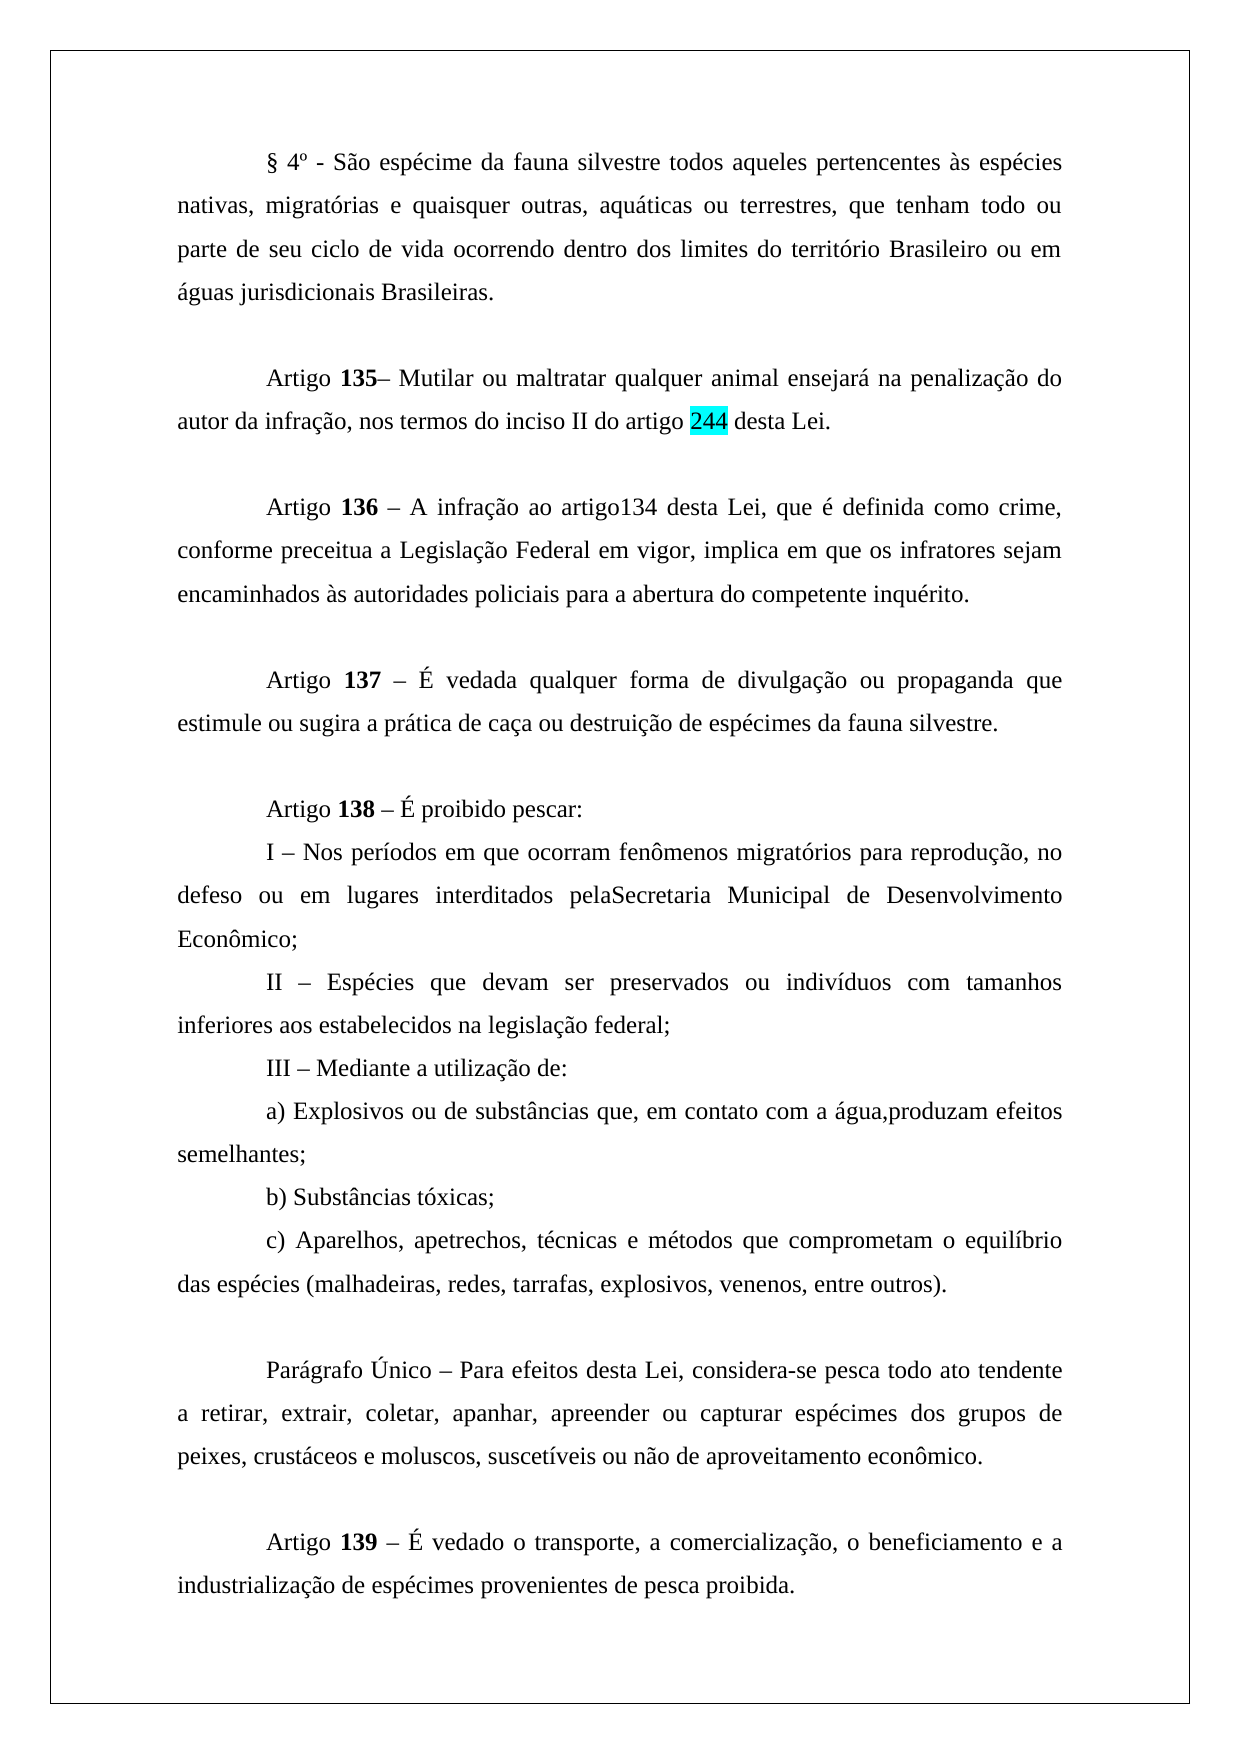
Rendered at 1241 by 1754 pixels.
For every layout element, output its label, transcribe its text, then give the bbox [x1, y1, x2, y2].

text a) Explosivos ou de substâncias que, em contato com a água,produzam efeitos semelhantes; [177, 1096, 1063, 1168]
text Artigo 138 – É proibido pescar: [177, 794, 1063, 823]
text Parágrafo Único – Para efeitos desta Lei, considera-se pesca todo ato tendente a retirar, extrair, coletar, apanhar, apreender ou capturar espécimes dos grupos de peixes, crustáceos e moluscos, suscetíveis ou não de aproveitamento econômico. [177, 1355, 1063, 1470]
text Artigo 136 – A infração ao artigo134 desta Lei, que é definida como crime, conforme preceitua a Legislação Federal em vigor, implica em que os infratores sejam encaminhados às autoridades policiais para a abertura do competente inquérito. [177, 492, 1063, 607]
text c) Aparelhos, apetrechos, técnicas e métodos que comprometam o equilíbrio das espécies (malhadeiras, redes, tarrafas, explosivos, venenos, entre outros). [177, 1226, 1063, 1297]
text § 4º - São espécime da fauna silvestre todos aqueles pertencentes às espécies nativas, migratórias e quaisquer outras, aquáticas ou terrestres, que tenham todo ou parte de seu ciclo de vida ocorrendo dentro dos limites do território Brasileiro ou em águas jurisdicionais Brasileiras. [177, 147, 1063, 306]
text Artigo 139 – É vedado o transporte, a comercialização, o beneficiamento e a industrialização de espécimes provenientes de pesca proibida. [177, 1527, 1063, 1599]
text Artigo 137 – É vedada qualquer forma de divulgação ou propaganda que estimule ou sugira a prática de caça ou destruição de espécimes da fauna silvestre. [177, 665, 1063, 737]
text b) Substâncias tóxicas; [177, 1182, 1063, 1211]
text I – Nos períodos em que ocorram fenômenos migratórios para reprodução, no defeso ou em lugares interditados pelaSecretaria Municipal de Desenvolvimento Econômico; [177, 837, 1063, 952]
text II – Espécies que devam ser preservados ou indivíduos com tamanhos inferiores aos estabelecidos na legislação federal; [177, 967, 1063, 1039]
text III – Mediante a utilização de: [177, 1053, 1063, 1082]
text Artigo 135– Mutilar ou maltratar qualquer animal ensejará na penalização do autor da infração, nos termos do inciso II do artigo 244 desta Lei. [177, 363, 1063, 435]
